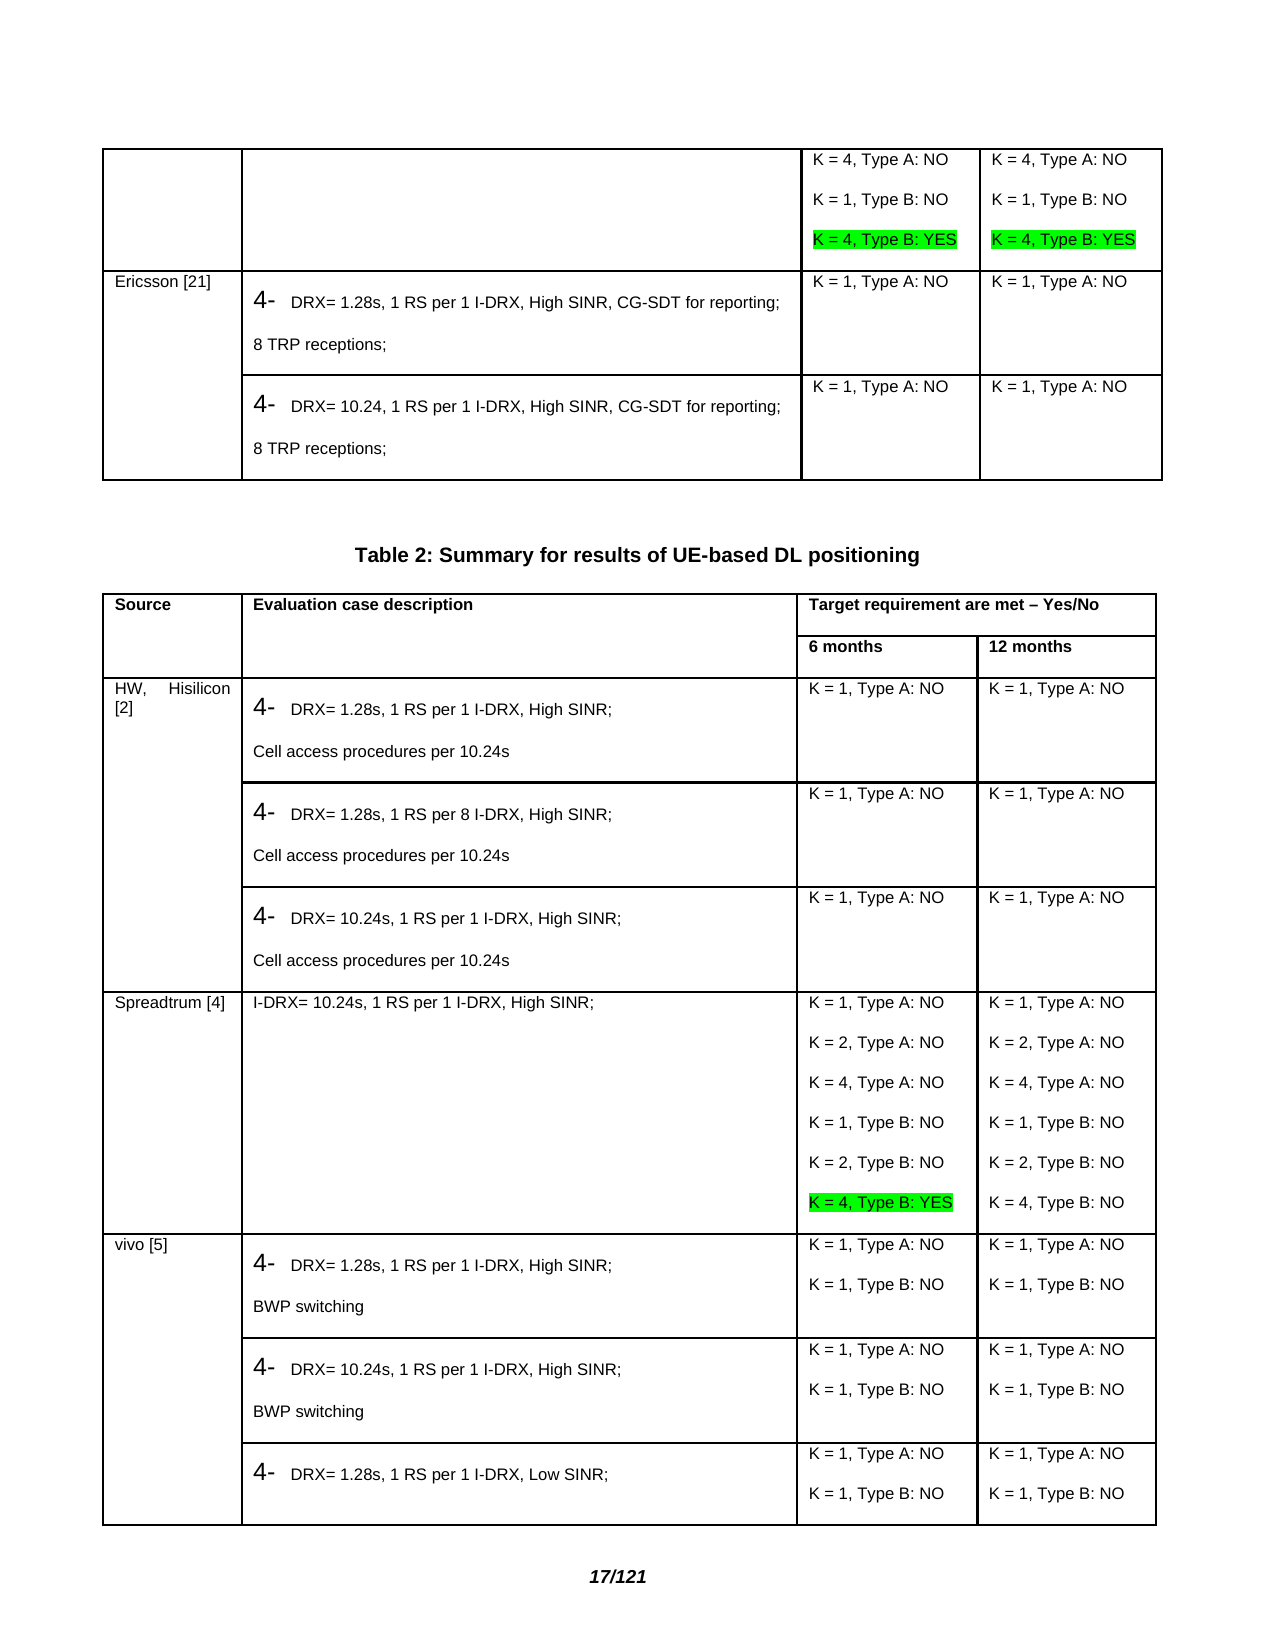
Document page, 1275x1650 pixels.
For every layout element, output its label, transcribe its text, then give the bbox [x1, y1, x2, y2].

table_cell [243, 1444, 796, 1524]
table_cell K = 1, Type A: NO [979, 784, 1155, 886]
table_cell K = 1, Type A: NO [979, 679, 1155, 781]
table_header Evaluation case description [243, 595, 796, 677]
table_cell K = 1, Type A: NO [798, 679, 976, 781]
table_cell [803, 150, 979, 270]
table_cell DRX= 1.28s, 1 RS per 1 I-DRX, High SINR, CG-SDT for reporting; 8 TRP receptions; [243, 272, 800, 374]
table_cell K = 1, Type A: NO K = 1, Type B: NO [798, 1339, 976, 1442]
table_cell I-DRX= 10.24s, 1 RS per 1 I-DRX, High SINR; [243, 993, 796, 1233]
table_cell 6 months [798, 637, 976, 677]
table_cell K = 1, Type A: NO K = 1, Type B: NO [798, 1235, 976, 1337]
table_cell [981, 150, 1161, 270]
table_cell K = 1, Type A: NO [798, 784, 976, 886]
table_cell Spreadtrum [4] [104, 993, 241, 1233]
table_cell K = 1, Type A: NO [798, 888, 976, 991]
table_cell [243, 150, 800, 270]
table_cell DRX= 10.24s, 1 RS per 1 I-DRX, High SINR; BWP switching [243, 1339, 796, 1442]
table_cell HW, Hisilicon [2] [104, 679, 241, 991]
table_cell vivo [5] [104, 1235, 241, 1524]
table_cell K = 1, Type A: NO [979, 888, 1155, 991]
table_cell DRX= 1.28s, 1 RS per 8 I-DRX, High SINR; Cell access procedures per 10.24s [243, 784, 796, 886]
table_cell K = 1, Type A: NO K = 2, Type A: NO K = 4, Type A: NO K = 1, Type B: NO K = 2, Type B: NO K = 4, Type B: NO [979, 993, 1155, 1233]
table_cell K = 1, Type A: NO [803, 272, 979, 374]
table_cell K = 1, Type A: NO K = 1, Type B: NO [979, 1339, 1155, 1442]
table_cell K = 1, Type A: NO K = 2, Type A: NO K = 4, Type A: NO K = 1, Type B: NO K = 2, Type B: NO K = 4, Type B: YES [798, 993, 976, 1233]
table_cell DRX= 10.24s, 1 RS per 1 I-DRX, High SINR; Cell access procedures per 10.24s [243, 888, 796, 991]
table_cell K = 1, Type A: NO [803, 376, 979, 479]
table_cell Ericsson [21] [104, 272, 241, 479]
table_cell 12 months [979, 637, 1155, 677]
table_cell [979, 1444, 1155, 1524]
table_header Target requirement are met – Yes/No [798, 595, 1155, 635]
table_cell K = 1, Type A: NO [981, 272, 1161, 374]
table_cell K = 1, Type A: NO [981, 376, 1161, 479]
table_header Source [104, 595, 241, 677]
table_cell DRX= 1.28s, 1 RS per 1 I-DRX, High SINR; Cell access procedures per 10.24s [243, 679, 796, 781]
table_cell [798, 1444, 976, 1524]
table_cell DRX= 1.28s, 1 RS per 1 I-DRX, High SINR; BWP switching [243, 1235, 796, 1337]
text Table 2: Summary for results of UE-based DL positioning [118, 543, 1157, 567]
table_cell DRX= 10.24, 1 RS per 1 I-DRX, High SINR, CG-SDT for reporting; 8 TRP receptions; [243, 376, 800, 479]
table_cell K = 1, Type A: NO K = 1, Type B: NO [979, 1235, 1155, 1337]
